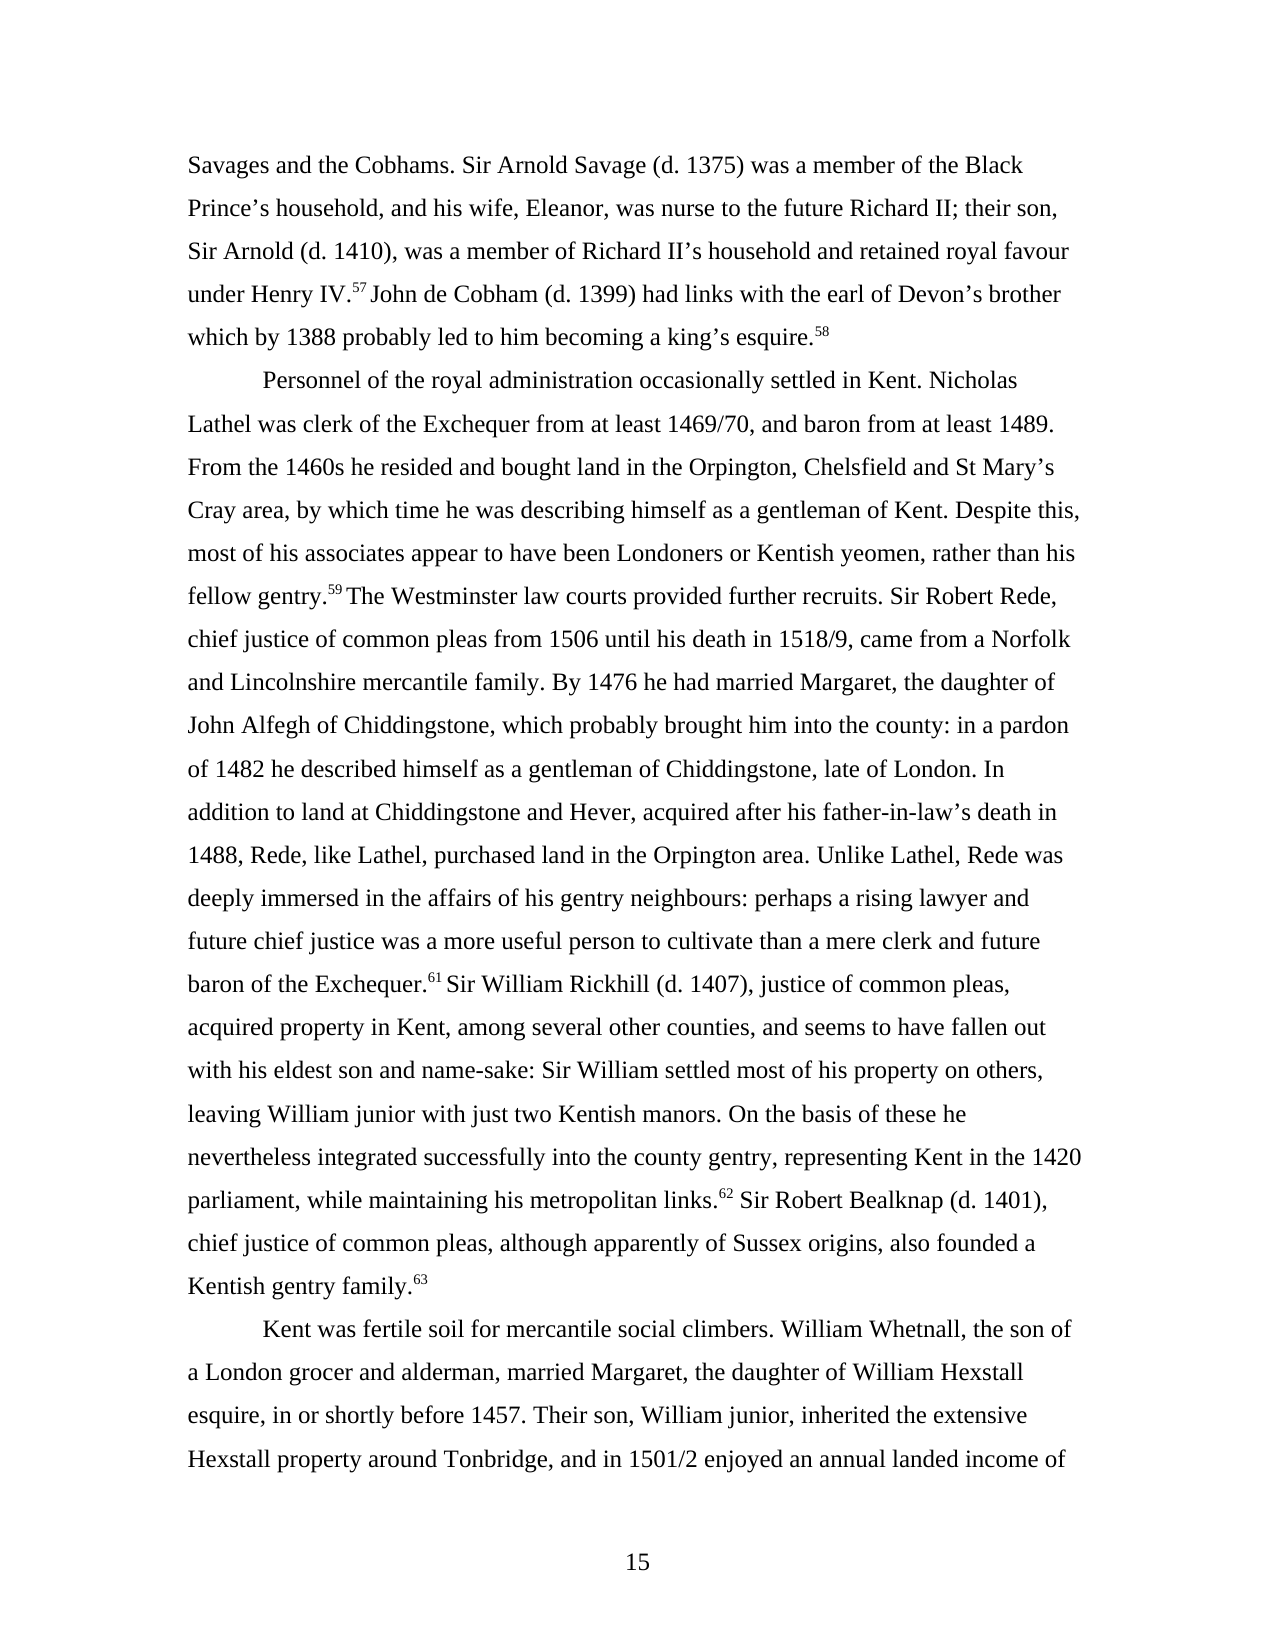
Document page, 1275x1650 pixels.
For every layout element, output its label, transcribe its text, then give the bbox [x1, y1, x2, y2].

text Personnel of the royal administration occasionally settled in Kent. Nicholas Lathel was clerk of the Exchequer from at least 1469/70, and baron from at least 1489. From the 1460s he resided and bought land in the Orpington, Chelsfield and St Mary’s Cray area, by which time he was describing himself as a gentleman of Kent. Despite this, most of his associates appear to have been Londoners or Kentish yeomen, rather than his fellow gentry.59 The Westminster law courts provided further recruits. Sir Robert Rede, chief justice of common pleas from 1506 until his death in 1518/9, came from a Norfolk and Lincolnshire mercantile family. By 1476 he had married Margaret, the daughter of John Alfegh of Chiddingstone, which probably brought him into the county: in a pardon of 1482 he described himself as a gentleman of Chiddingstone, late of London. In addition to land at Chiddingstone and Hever, acquired after his father-in-law’s death in 1488, Rede, like Lathel, purchased land in the Orpington area. Unlike Lathel, Rede was deeply immersed in the affairs of his gentry neighbours: perhaps a rising lawyer and future chief justice was a more useful person to cultivate than a mere clerk and future baron of the Exchequer.61 Sir William Rickhill (d. 1407), justice of common pleas, acquired property in Kent, among several other counties, and seems to have fallen out with his eldest son and name-sake: Sir William settled most of his property on others, leaving William junior with just two Kentish manors. On the basis of these he nevertheless integrated successfully into the county gentry, representing Kent in the 1420 parliament, while maintaining his metropolitan links.62 Sir Robert Bealknap (d. 1401), chief justice of common pleas, although apparently of Sussex origins, also founded a Kentish gentry family.63 [187, 366, 1087, 1300]
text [187, 1314, 1087, 1472]
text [187, 150, 1087, 351]
